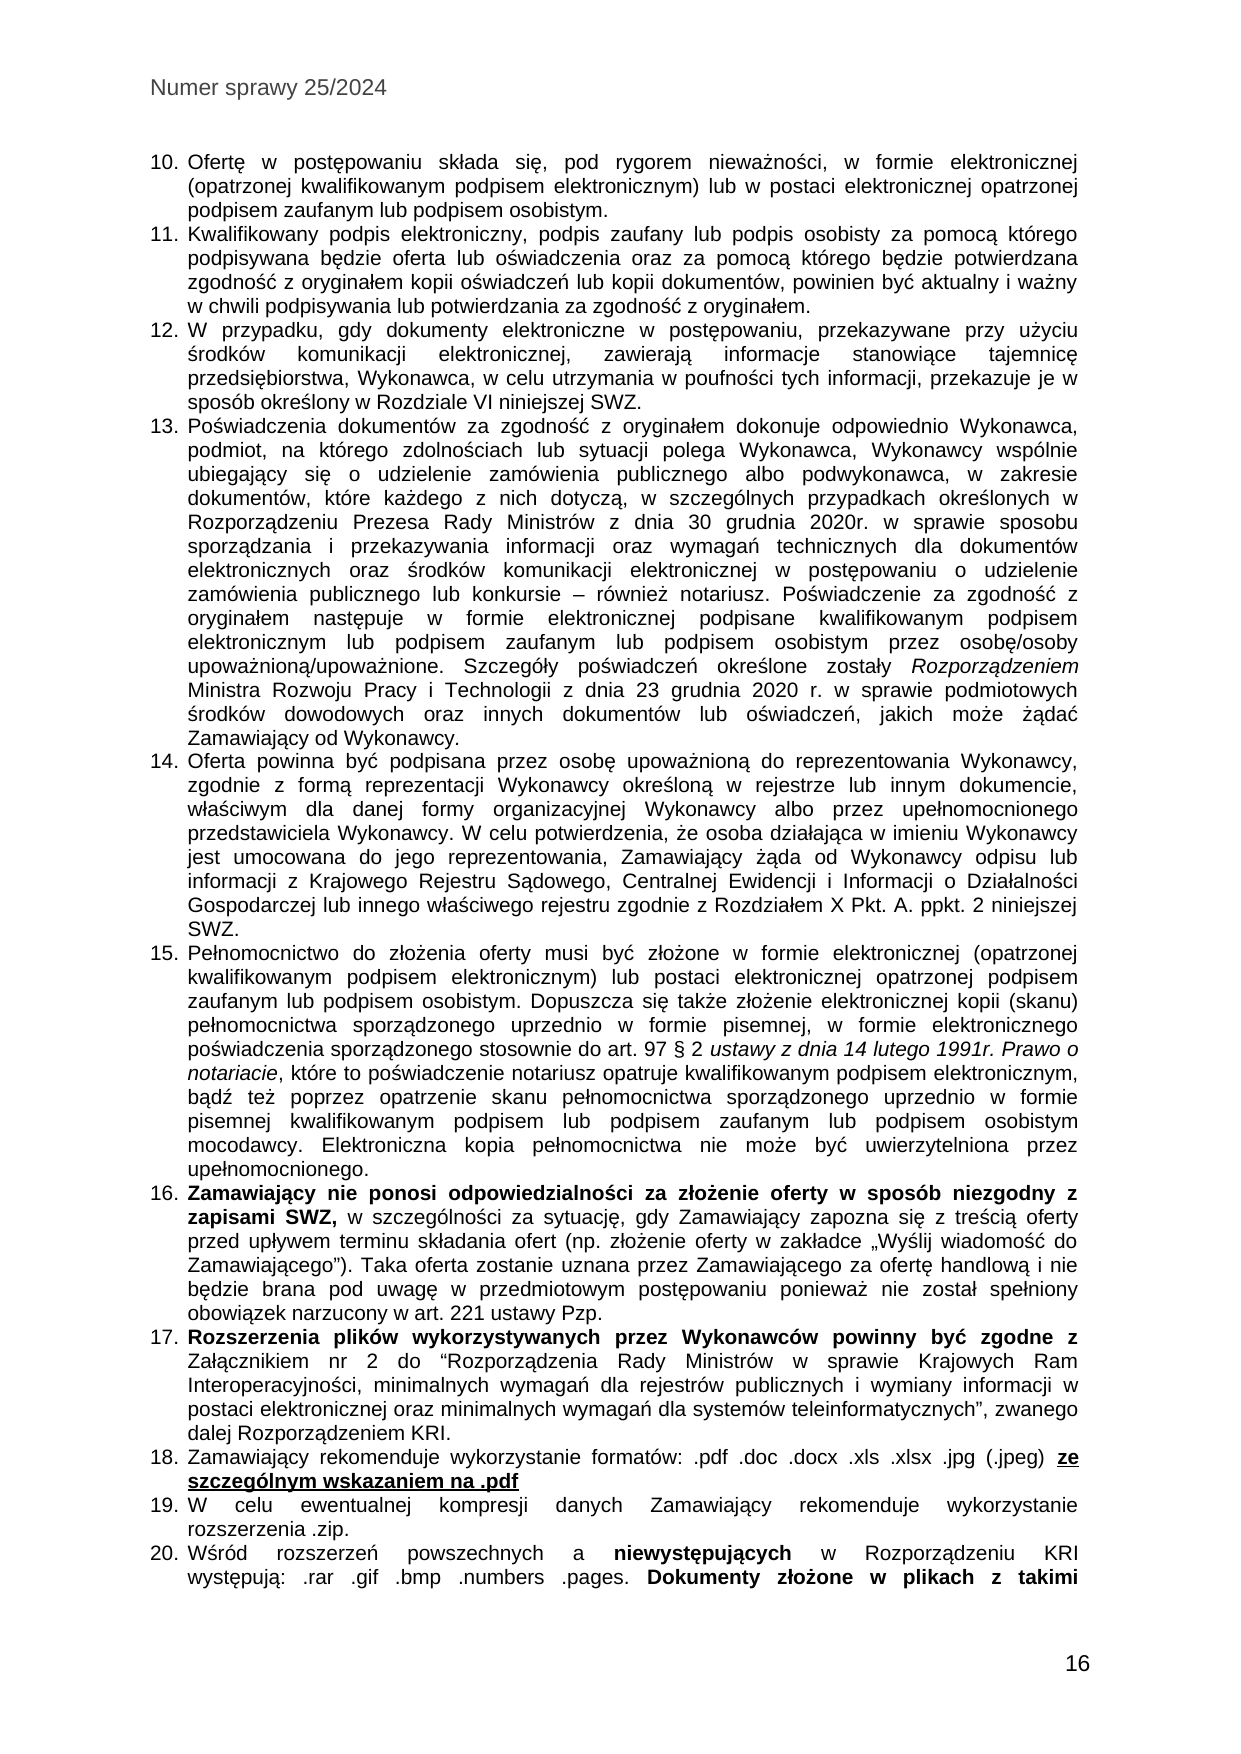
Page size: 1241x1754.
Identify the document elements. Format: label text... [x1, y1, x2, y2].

list Pełnomocnictwo do złożenia oferty musi być złożone w formie elektronicznej (opatrzonej kwalifikowanym podpisem elektronicznym) lub postaci elektronicznej opatrzonej podpisem zaufanym lub podpisem osobistym. Dopuszcza się także złożenie elektronicznej kopii (skanu) pełnomocnictwa sporządzonego uprzednio w formie pisemnej, w formie elektronicznego poświadczenia sporządzonego stosownie do art. 97 § 2 ustawy z dnia 14 lutego 1991r. Prawo o notariacie, które to poświadczenie notariusz opatruje kwalifikowanym podpisem elektronicznym, bądź też poprzez opatrzenie skanu pełnomocnictwa sporządzonego uprzednio w formie pisemnej kwalifikowanym podpisem lub podpisem zaufanym lub podpisem osobistym mocodawcy. Elektroniczna kopia pełnomocnictwa nie może być uwierzytelniona przez upełnomocnionego. [150, 941, 1079, 1181]
list Oferta powinna być podpisana przez osobę upoważnioną do reprezentowania Wykonawcy, zgodnie z formą reprezentacji Wykonawcy określoną w rejestrze lub innym dokumencie, właściwym dla danej formy organizacyjnej Wykonawcy albo przez upełnomocnionego przedstawiciela Wykonawcy. W celu potwierdzenia, że osoba działająca w imieniu Wykonawcy jest umocowana do jego reprezentowania, Zamawiający żąda od Wykonawcy odpisu lub informacji z Krajowego Rejestru Sądowego, Centralnej Ewidencji i Informacji o Działalności Gospodarczej lub innego właściwego rejestru zgodnie z Rozdziałem X Pkt. A. ppkt. 2 niniejszej SWZ. [150, 749, 1079, 941]
list W przypadku, gdy dokumenty elektroniczne w postępowaniu, przekazywane przy użyciu środków komunikacji elektronicznej, zawierają informacje stanowiące tajemnicę przedsiębiorstwa, Wykonawca, w celu utrzymania w poufności tych informacji, przekazuje je w sposób określony w Rozdziale VI niniejszej SWZ. [150, 318, 1079, 414]
list W celu ewentualnej kompresji danych Zamawiający rekomenduje wykorzystanie rozszerzenia .zip. [150, 1493, 1079, 1541]
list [150, 1541, 1079, 1588]
list Ofertę w postępowaniu składa się, pod rygorem nieważności, w formie elektronicznej (opatrzonej kwalifikowanym podpisem elektronicznym) lub w postaci elektronicznej opatrzonej podpisem zaufanym lub podpisem osobistym. [150, 150, 1079, 222]
list Kwalifikowany podpis elektroniczny, podpis zaufany lub podpis osobisty za pomocą którego podpisywana będzie oferta lub oświadczenia oraz za pomocą którego będzie potwierdzana zgodność z oryginałem kopii oświadczeń lub kopii dokumentów, powinien być aktualny i ważny w chwili podpisywania lub potwierdzania za zgodność z oryginałem. [150, 222, 1079, 318]
list Zamawiający nie ponosi odpowiedzialności za złożenie oferty w sposób niezgodny z zapisami SWZ, w szczególności za sytuację, gdy Zamawiający zapozna się z treścią oferty przed upływem terminu składania ofert (np. złożenie oferty w zakładce „Wyślij wiadomość do Zamawiającego”). Taka oferta zostanie uznana przez Zamawiającego za ofertę handlową i nie będzie brana pod uwagę w przedmiotowym postępowaniu ponieważ nie został spełniony obowiązek narzucony w art. 221 ustawy Pzp. [150, 1181, 1079, 1324]
list Rozszerzenia plików wykorzystywanych przez Wykonawców powinny być zgodne z Załącznikiem nr 2 do “Rozporządzenia Rady Ministrów w sprawie Krajowych Ram Interoperacyjności, minimalnych wymagań dla rejestrów publicznych i wymiany informacji w postaci elektronicznej oraz minimalnych wymagań dla systemów teleinformatycznych”, zwanego dalej Rozporządzeniem KRI. [150, 1325, 1079, 1444]
list Zamawiający rekomenduje wykorzystanie formatów: .pdf .doc .docx .xls .xlsx .jpg (.jpeg) ze szczególnym wskazaniem na .pdf [150, 1444, 1079, 1492]
list Poświadczenia dokumentów za zgodność z oryginałem dokonuje odpowiednio Wykonawca, podmiot, na którego zdolnościach lub sytuacji polega Wykonawca, Wykonawcy wspólnie ubiegający się o udzielenie zamówienia publicznego albo podwykonawca, w zakresie dokumentów, które każdego z nich dotyczą, w szczególnych przypadkach określonych w Rozporządzeniu Prezesa Rady Ministrów z dnia 30 grudnia 2020r. w sprawie sposobu sporządzania i przekazywania informacji oraz wymagań technicznych dla dokumentów elektronicznych oraz środków komunikacji elektronicznej w postępowaniu o udzielenie zamówienia publicznego lub konkursie – również notariusz. Poświadczenie za zgodność z oryginałem następuje w formie elektronicznej podpisane kwalifikowanym podpisem elektronicznym lub podpisem zaufanym lub podpisem osobistym przez osobę/osoby upoważnioną/upoważnione. Szczegóły poświadczeń określone zostały Rozporządzeniem Ministra Rozwoju Pracy i Technologii z dnia 23 grudnia 2020 r. w sprawie podmiotowych środków dowodowych oraz innych dokumentów lub oświadczeń, jakich może żądać Zamawiający od Wykonawcy. [150, 414, 1079, 749]
